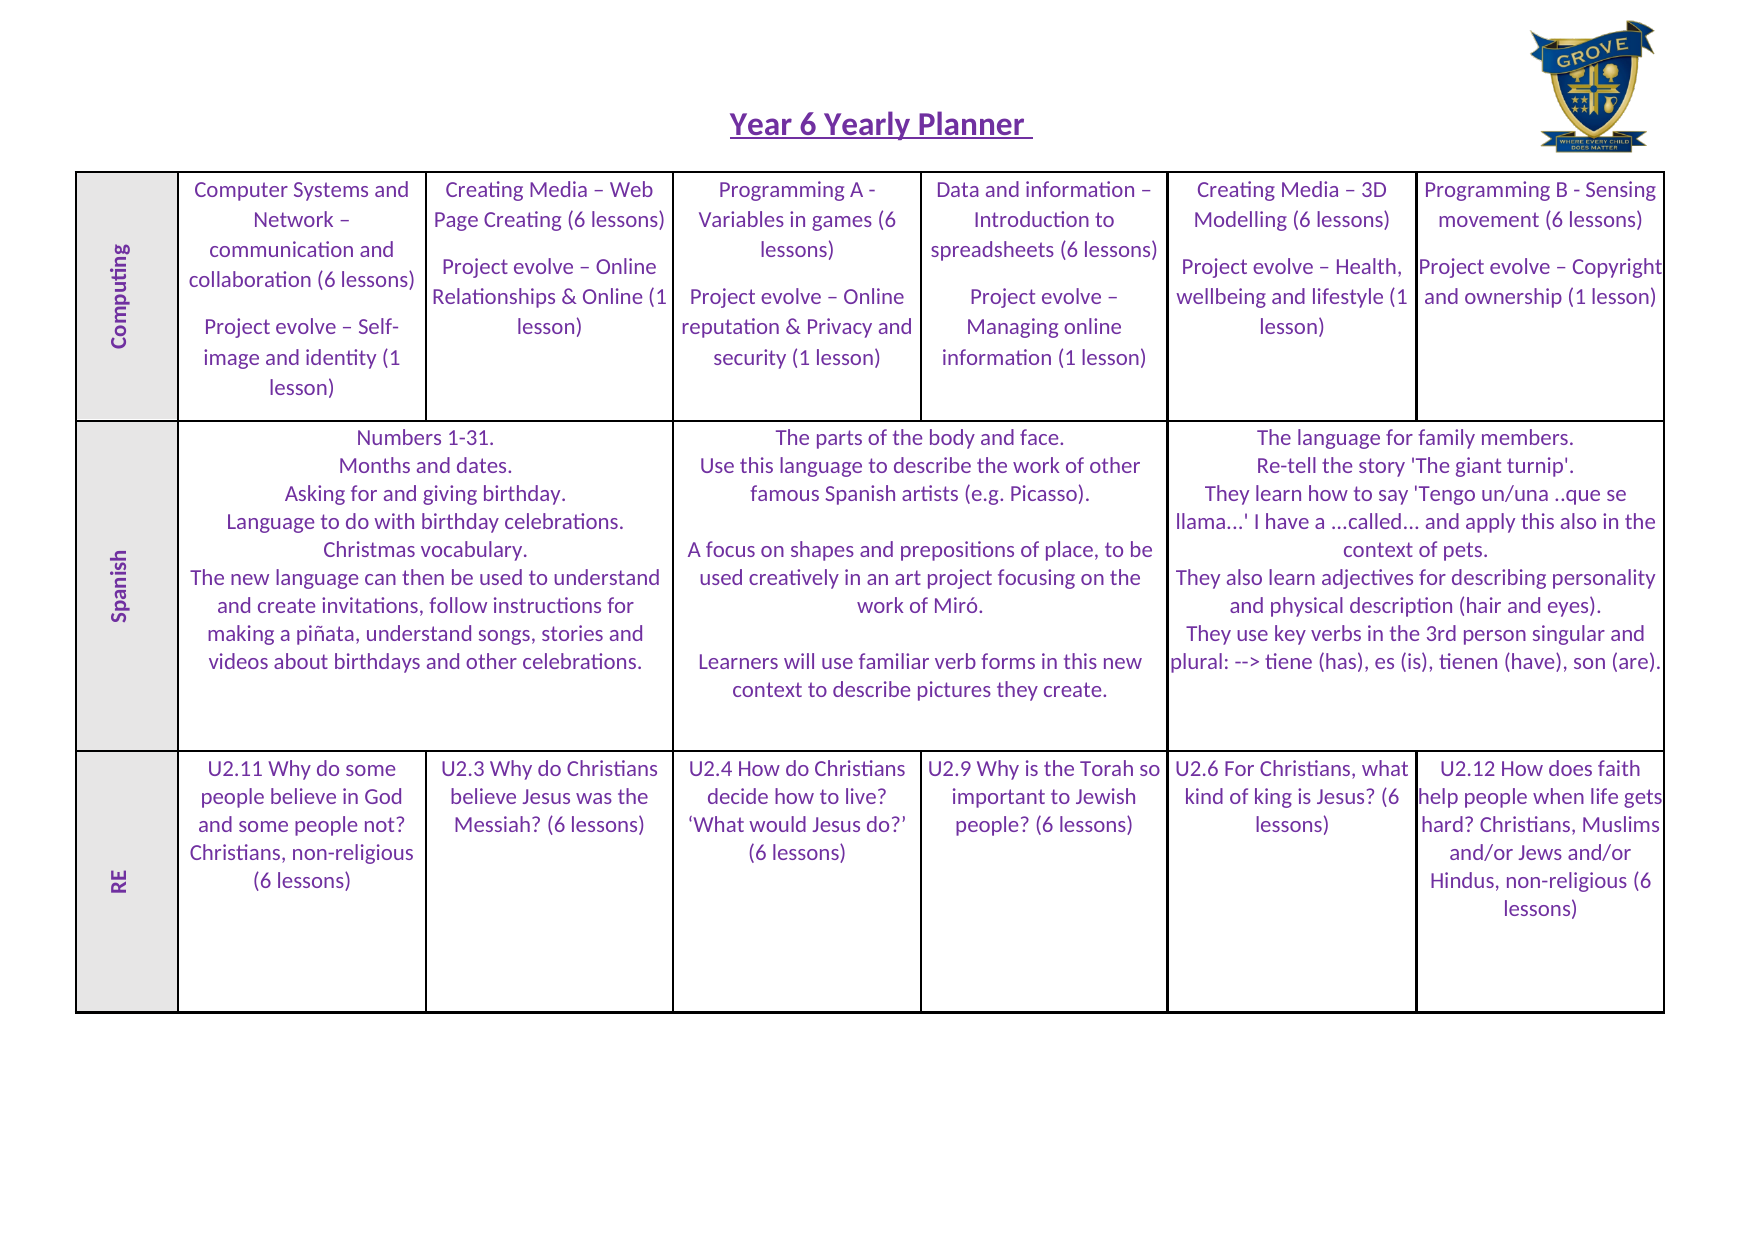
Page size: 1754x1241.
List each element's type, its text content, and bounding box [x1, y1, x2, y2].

table_cell Programming B - Sensing movement (6 lessons) Project evolve – Copyright and ownership (1 lesson) [1418, 173, 1663, 419]
picture [1527, 18, 1659, 158]
table_cell Programming A - Variables in games (6 lessons) Project evolve – Online reputation & Privacy and security (1 lesson) [674, 173, 920, 419]
table_cell Data and information – Introduction to spreadsheets (6 lessons) Project evolve – Managing online information (1 lesson) [922, 173, 1166, 419]
table_cell Creating Media – 3D Modelling (6 lessons) Project evolve – Health, wellbeing and lifestyle (1 lesson) [1169, 173, 1415, 419]
table_cell The parts of the body and face. Use this language to describe the work of other famous Spanish artists (e.g. Picasso). A focus on shapes and prepositions of place, to be used creatively in an art project focusing on the work of Miró. Learners will use familiar verb forms in this new context to describe pictures they create. [674, 422, 1166, 750]
table_cell RE [77, 752, 177, 1011]
table_cell Creating Media – Web Page Creating (6 lessons) Project evolve – Online Relationships & Online (1 lesson) [427, 173, 672, 419]
table_cell Numbers 1-31. Months and dates. Asking for and giving birthday. Language to do with birthday celebrations. Christmas vocabulary. The new language can then be used to understand and create invitations, follow instructions for making a piñata, understand songs, stories and videos about birthdays and other celebrations. [179, 422, 672, 750]
table_cell U2.9 Why is the Torah so important to Jewish people? (6 lessons) [922, 752, 1166, 1011]
table_cell Spanish [77, 422, 177, 750]
table_cell Computer Systems and Network – communication and collaboration (6 lessons) Project evolve – Self-image and identity (1 lesson) [179, 173, 425, 419]
table_cell U2.3 Why do Christians believe Jesus was the Messiah? (6 lessons) [427, 752, 672, 1011]
table_cell U2.6 For Christians, what kind of king is Jesus? (6 lessons) [1169, 752, 1415, 1011]
table_cell Computing [77, 173, 177, 419]
table_cell The language for family members. Re-tell the story 'The giant turnip'. They learn how to say 'Tengo un/una ..que se llama...' I have a ...called... and apply this also in the context of pets. They also learn adjectives for describing personality and physical description (hair and eyes). They use key verbs in the 3rd person singular and plural: --> tiene (has), es (is), tienen (have), son (are). [1169, 422, 1663, 750]
table_cell U2.12 How does faith help people when life gets hard? Christians, Muslims and/or Jews and/or Hindus, non-religious (6 lessons) [1418, 752, 1663, 1011]
table_cell U2.4 How do Christians decide how to live? ‘What would Jesus do?’ (6 lessons) [674, 752, 920, 1011]
table_cell U2.11 Why do some people believe in God and some people not? Christians, non-religious (6 lessons) [179, 752, 425, 1011]
